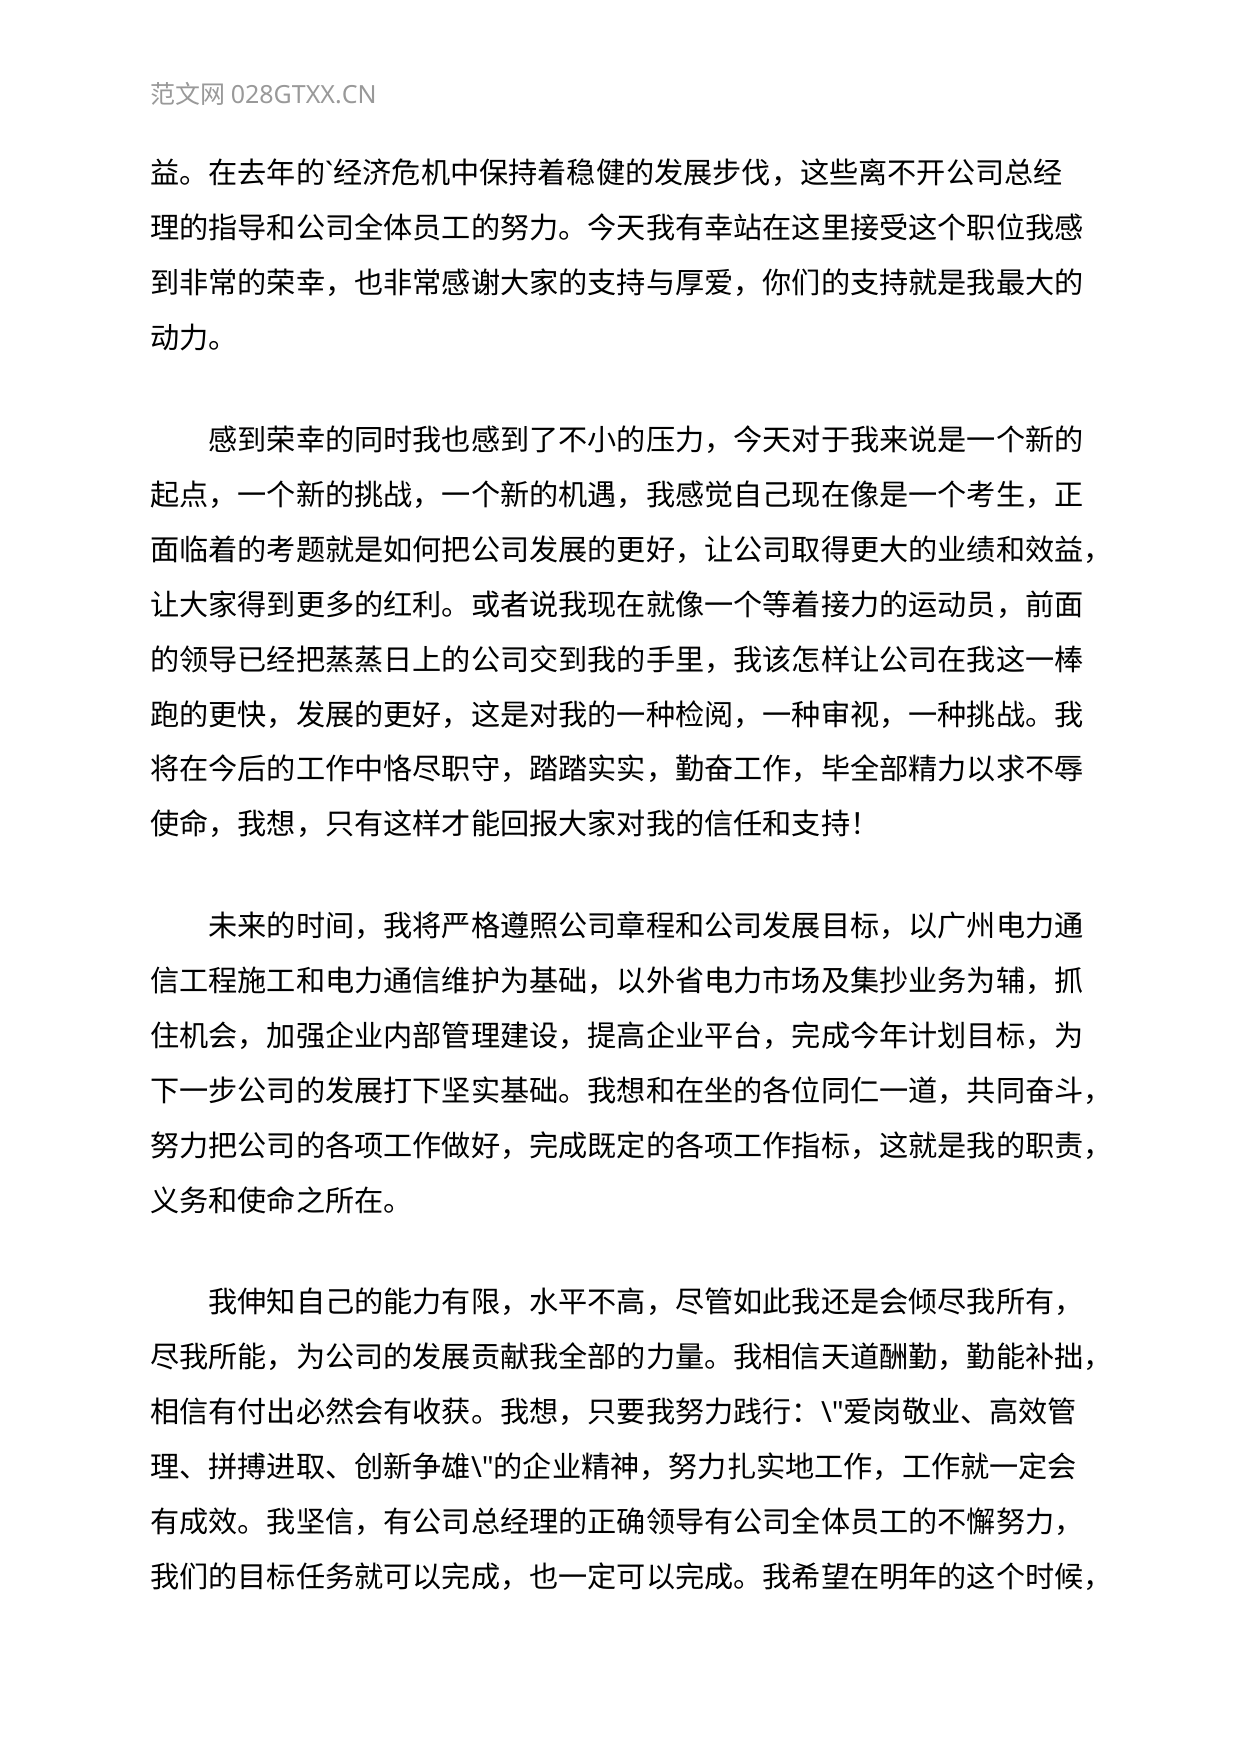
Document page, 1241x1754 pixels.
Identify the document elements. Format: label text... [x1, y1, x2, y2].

text 未来的时间，我将严格遵照公司章程和公司发展目标，以广州电力通信工程施工和电力通信维护为基础，以外省电力市场及集抄业务为辅，抓住机会，加强企业内部管理建设，提高企业平台，完成今年计划目标，为下一步公司的发展打下坚实基础。我想和在坐的各位同仁一道，共同奋斗，努力把公司的各项工作做好，完成既定的各项工作指标，这就是我的职责，义务和使命之所在。 [150, 903, 1090, 1219]
text 感到荣幸的同时我也感到了不小的压力，今天对于我来说是一个新的起点，一个新的挑战，一个新的机遇，我感觉自己现在像是一个考生，正面临着的考题就是如何把公司发展的更好，让公司取得更大的业绩和效益，让大家得到更多的红利。或者说我现在就像一个等着接力的运动员，前面的领导已经把蒸蒸日上的公司交到我的手里，我该怎样让公司在我这一棒跑的更快，发展的更好，这是对我的一种检阅，一种审视，一种挑战。我将在今后的工作中恪尽职守，踏踏实实，勤奋工作，毕全部精力以求不辱使命，我想，只有这样才能回报大家对我的信任和支持！ [150, 417, 1090, 843]
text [150, 150, 1090, 357]
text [150, 1279, 1090, 1596]
